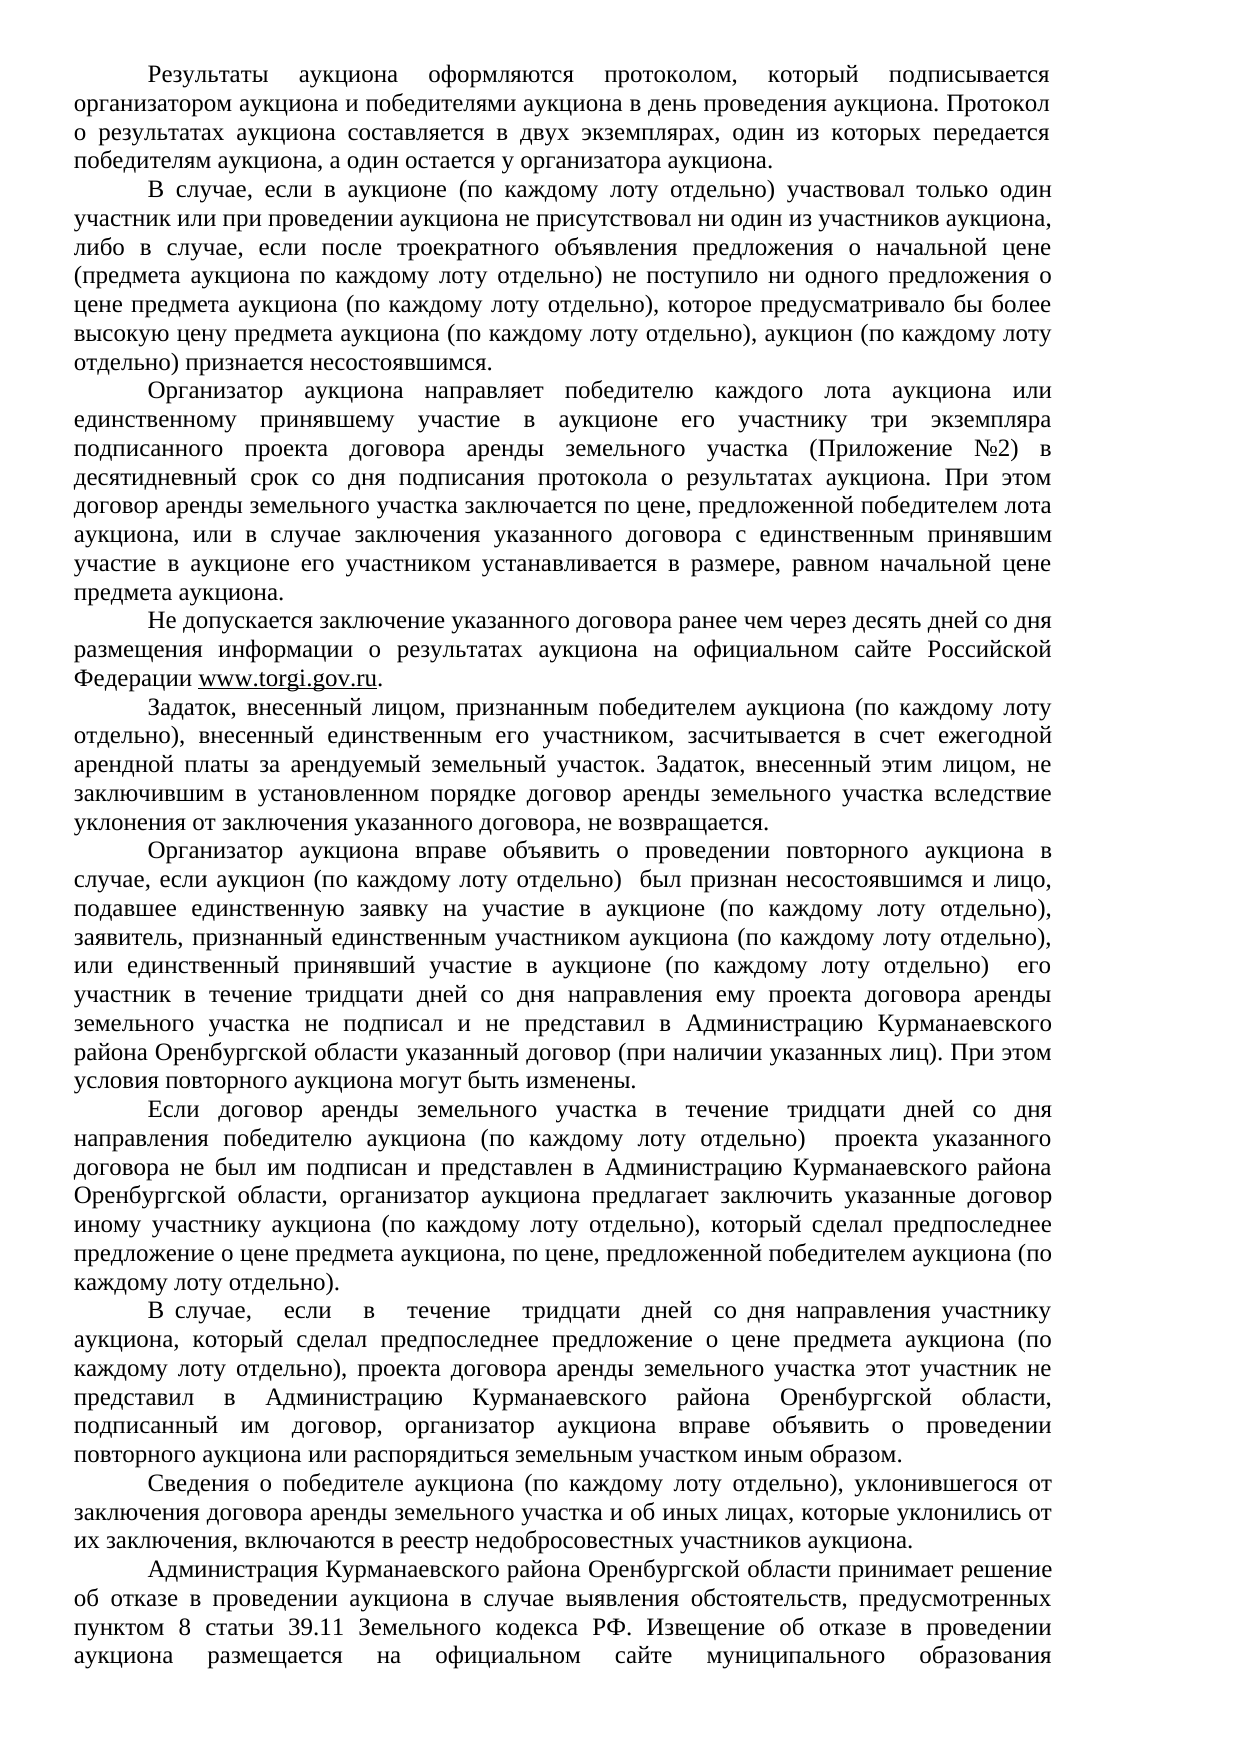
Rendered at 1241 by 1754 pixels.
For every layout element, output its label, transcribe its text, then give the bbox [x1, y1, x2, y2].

text Задаток, внесенный лицом, признанным победителем аукциона (по каждому лоту отдельно), внесенный единственным его участником, засчитывается в счет ежегодной арендной платы за арендуемый земельный участок. Задаток, внесенный этим лицом, не заключившим в установленном порядке договор аренды земельного участка вследствие уклонения от заключения указанного договора, не возвращается. [74, 692, 1053, 835]
text Если договор аренды земельного участка в течение тридцати дней со дня направления победителю аукциона (по каждому лоту отдельно) проекта указанного договора не был им подписан и представлен в Администрацию Курманаевского района Оренбургской области, организатор аукциона предлагает заключить указанные договор иному участнику аукциона (по каждому лоту отдельно), который сделал предпоследнее предложение о цене предмета аукциона, по цене, предложенной победителем аукциона (по каждому лоту отдельно). [74, 1094, 1053, 1295]
text Организатор аукциона вправе объявить о проведении повторного аукциона в случае, если аукцион (по каждому лоту отдельно) был признан несостоявшимся и лицо, подавшее единственную заявку на участие в аукционе (по каждому лоту отдельно), заявитель, признанный единственным участником аукциона (по каждому лоту отдельно), или единственный принявший участие в аукционе (по каждому лоту отдельно) его участник в течение тридцати дней со дня направления ему проекта договора аренды земельного участка не подписал и не представил в Администрацию Курманаевского района Оренбургской области указанный договор (при наличии указанных лиц). При этом условия повторного аукциона могут быть изменены. [74, 835, 1053, 1094]
text В случае, если в аукционе (по каждому лоту отдельно) участвовал только один участник или при проведении аукциона не присутствовал ни один из участников аукциона, либо в случае, если после троекратного объявления предложения о начальной цене (предмета аукциона по каждому лоту отдельно) не поступило ни одного предложения о цене предмета аукциона (по каждому лоту отдельно), которое предусматривало бы более высокую цену предмета аукциона (по каждому лоту отдельно), аукцион (по каждому лоту отдельно) признается несостоявшимся. [74, 174, 1053, 375]
text В случае, если в течение тридцати дней со дня направления участнику аукциона, который сделал предпоследнее предложение о цене предмета аукциона (по каждому лоту отдельно), проекта договора аренды земельного участка этот участник не представил в Администрацию Курманаевского района Оренбургской области, подписанный им договор, организатор аукциона вправе объявить о проведении повторного аукциона или распорядиться земельным участком иным образом. [74, 1295, 1053, 1468]
text Организатор аукциона направляет победителю каждого лота аукциона или единственному принявшему участие в аукционе его участнику три экземпляра подписанного проекта договора аренды земельного участка (Приложение №2) в десятидневный срок со дня подписания протокола о результатах аукциона. При этом договор аренды земельного участка заключается по цене, предложенной победителем лота аукциона, или в случае заключения указанного договора с единственным принявшим участие в аукционе его участником устанавливается в размере, равном начальной цене предмета аукциона. [74, 375, 1053, 605]
text Результаты аукциона оформляются протоколом, который подписывается организатором аукциона и победителями аукциона в день проведения аукциона. Протокол о результатах аукциона составляется в двух экземплярах, один из которых передается победителям аукциона, а один остается у организатора аукциона. [74, 59, 1050, 174]
text Не допускается заключение указанного договора ранее чем через десять дней со дня размещения информации о результатах аукциона на официальном сайте Российской Федерации www.torgi.gov.ru. [74, 605, 1053, 692]
text Сведения о победителе аукциона (по каждому лоту отдельно), уклонившегося от заключения договора аренды земельного участка и об иных лицах, которые уклонились от их заключения, включаются в реестр недобросовестных участников аукциона. [74, 1468, 1053, 1554]
